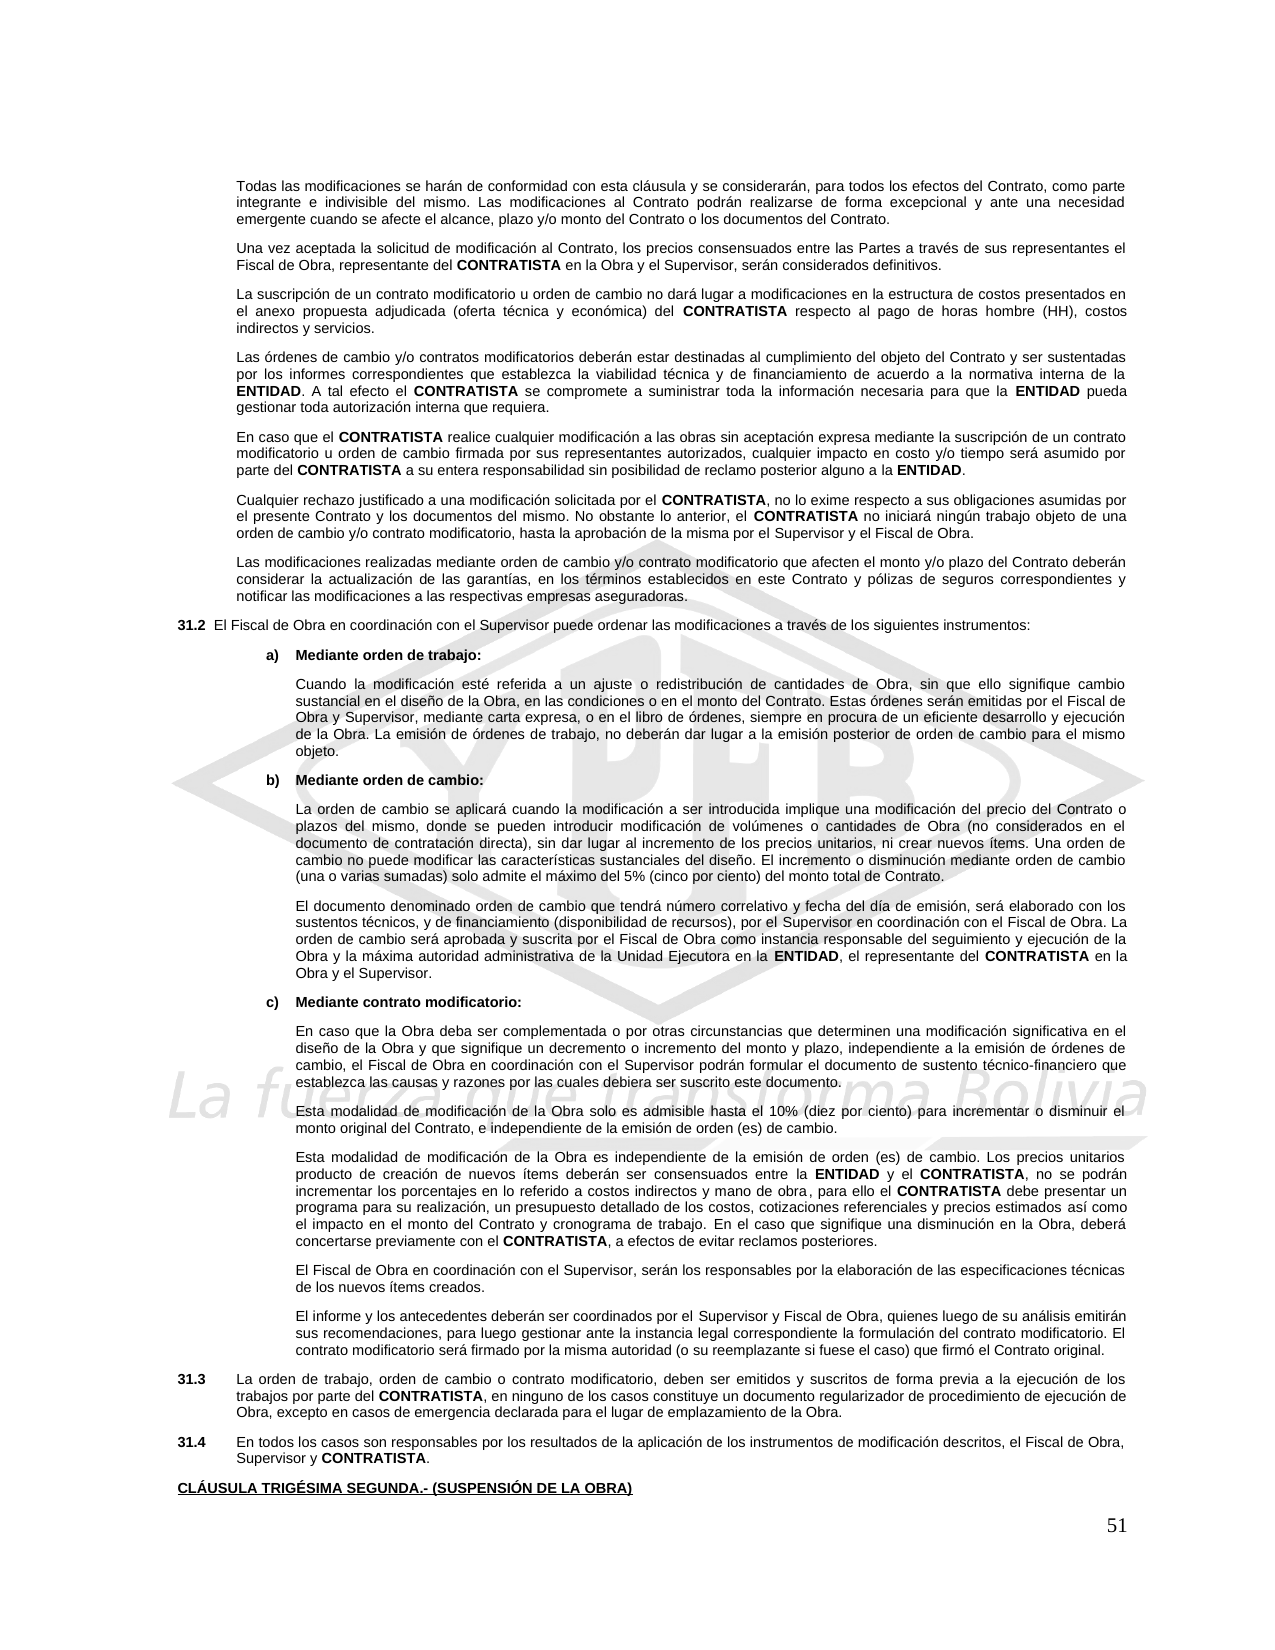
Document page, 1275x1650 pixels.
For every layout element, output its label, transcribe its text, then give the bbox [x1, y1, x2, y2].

text Esta modalidad de modificación de la Obra solo es admisible hasta el 10% (diez por ciento) para incrementar o disminuir el monto original del Contrato, e independiente de la emisión de orden (es) de cambio. [295, 1103, 1127, 1136]
text Cualquier rechazo justificado a una modificación solicitada por el CONTRATISTA, no lo exime respecto a sus obligaciones asumidas por el presente Contrato y los documentos del mismo. No obstante lo anterior, el CONTRATISTA no iniciará ningún trabajo objeto de una orden de cambio y/o contrato modificatorio, hasta la aprobación de la misma por el Supervisor y el Fiscal de Obra. [236, 491, 1127, 542]
text 31.2 El Fiscal de Obra en coordinación con el Supervisor puede ordenar las modificaciones a través de los siguientes instrumentos: [177, 617, 1127, 634]
text Una vez aceptada la solicitud de modificación al Contrato, los precios consensuados entre las Partes a través de sus representantes el Fiscal de Obra, representante del CONTRATISTA en la Obra y el Supervisor, serán considerados definitivos. [236, 240, 1128, 273]
text La orden de cambio se aplicará cuando la modificación a ser introducida implique una modificación del precio del Contrato o plazos del mismo, donde se pueden introducir modificación de volúmenes o cantidades de Obra (no considerados en el documento de contratación directa), sin dar lugar al incremento de los precios unitarios, ni crear nuevos ítems. Una orden de cambio no puede modificar las características sustanciales del diseño. El incremento o disminución mediante orden de cambio (una o varias sumadas) solo admite el máximo del 5% (cinco por ciento) del monto total de Contrato. [295, 801, 1127, 885]
text Cuando la modificación esté referida a un ajuste o redistribución de cantidades de Obra, sin que ello signifique cambio sustancial en el diseño de la Obra, en las condiciones o en el monto del Contrato. Estas órdenes serán emitidas por el Fiscal de Obra y Supervisor, mediante carta expresa, o en el libro de órdenes, siempre en procura de un eficiente desarrollo y ejecución de la Obra. La emisión de órdenes de trabajo, no deberán dar lugar a la emisión posterior de orden de cambio para el mismo objeto. [295, 675, 1127, 759]
text 31.3 La orden de trabajo, orden de cambio o contrato modificatorio, deben ser emitidos y suscritos de forma previa a la ejecución de los trabajos por parte del CONTRATISTA, en ninguno de los casos constituye un documento regularizador de procedimiento de ejecución de Obra, excepto en casos de emergencia declarada para el lugar de emplazamiento de la Obra. [177, 1371, 1127, 1421]
text a) Mediante orden de trabajo: [266, 646, 1127, 663]
text La suscripción de un contrato modificatorio u orden de cambio no dará lugar a modificaciones en la estructura de costos presentados en el anexo propuesta adjudicada (oferta técnica y económica) del CONTRATISTA respecto al pago de horas hombre (HH), costos indirectos y servicios. [236, 286, 1128, 336]
text El Fiscal de Obra en coordinación con el Supervisor, serán los responsables por la elaboración de las especificaciones técnicas de los nuevos ítems creados. [295, 1262, 1127, 1295]
text En caso que la Obra deba ser complementada o por otras circunstancias que determinen una modificación significativa en el diseño de la Obra y que signifique un decremento o incremento del monto y plazo, independiente a la emisión de órdenes de cambio, el Fiscal de Obra en coordinación con el Supervisor podrán formular el documento de sustento técnico-financiero que establezca las causas y razones por las cuales debiera ser suscrito este documento. [295, 1023, 1127, 1090]
text Todas las modificaciones se harán de conformidad con esta cláusula y se considerarán, para todos los efectos del Contrato, como parte integrante e indivisible del mismo. Las modificaciones al Contrato podrán realizarse de forma excepcional y ante una necesidad emergente cuando se afecte el alcance, plazo y/o monto del Contrato o los documentos del Contrato. [236, 177, 1127, 227]
text Las modificaciones realizadas mediante orden de cambio y/o contrato modificatorio que afecten el monto y/o plazo del Contrato deberán considerar la actualización de las garantías, en los términos establecidos en este Contrato y pólizas de seguros correspondientes y notificar las modificaciones a las respectivas empresas aseguradoras. [236, 554, 1127, 604]
text El documento denominado orden de cambio que tendrá número correlativo y fecha del día de emisión, será elaborado con los sustentos técnicos, y de financiamiento (disponibilidad de recursos), por el Supervisor en coordinación con el Fiscal de Obra. La orden de cambio será aprobada y suscrita por el Fiscal de Obra como instancia responsable del seguimiento y ejecución de la Obra y la máxima autoridad administrativa de la Unidad Ejecutora en la ENTIDAD, el representante del CONTRATISTA en la Obra y el Supervisor. [295, 897, 1127, 981]
text El informe y los antecedentes deberán ser coordinados por el Supervisor y Fiscal de Obra, quienes luego de su análisis emitirán sus recomendaciones, para luego gestionar ante la instancia legal correspondiente la formulación del contrato modificatorio. El contrato modificatorio será firmado por la misma autoridad (o su reemplazante si fuese el caso) que firmó el Contrato original. [295, 1308, 1127, 1358]
text En caso que el CONTRATISTA realice cualquier modificación a las obras sin aceptación expresa mediante la suscripción de un contrato modificatorio u orden de cambio firmada por sus representantes autorizados, cualquier impacto en costo y/o tiempo será asumido por parte del CONTRATISTA a su entera responsabilidad sin posibilidad de reclamo posterior alguno a la ENTIDAD. [236, 428, 1127, 479]
text c) Mediante contrato modificatorio: [266, 994, 1127, 1011]
text CLÁUSULA TRIGÉSIMA SEGUNDA.- (SUSPENSIÓN DE LA OBRA) [177, 1479, 1127, 1496]
text b) Mediante orden de cambio: [266, 772, 1127, 788]
text Esta modalidad de modificación de la Obra es independiente de la emisión de orden (es) de cambio. Los precios unitarios producto de creación de nuevos ítems deberán ser consensuados entre la ENTIDAD y el CONTRATISTA, no se podrán incrementar los porcentajes en lo referido a costos indirectos y mano de obra, para ello el CONTRATISTA debe presentar un programa para su realización, un presupuesto detallado de los costos, cotizaciones referenciales y precios estimados así como el impacto en el monto del Contrato y cronograma de trabajo. En el caso que signifique una disminución en la Obra, deberá concertarse previamente con el CONTRATISTA, a efectos de evitar reclamos posteriores. [295, 1149, 1127, 1249]
text Las órdenes de cambio y/o contratos modificatorios deberán estar destinadas al cumplimiento del objeto del Contrato y ser sustentadas por los informes correspondientes que establezca la viabilidad técnica y de financiamiento de acuerdo a la normativa interna de la ENTIDAD. A tal efecto el CONTRATISTA se compromete a suministrar toda la información necesaria para que la ENTIDAD pueda gestionar toda autorización interna que requiera. [236, 349, 1127, 416]
text 31.4 En todos los casos son responsables por los resultados de la aplicación de los instrumentos de modificación descritos, el Fiscal de Obra, Supervisor y CONTRATISTA. [177, 1433, 1127, 1467]
